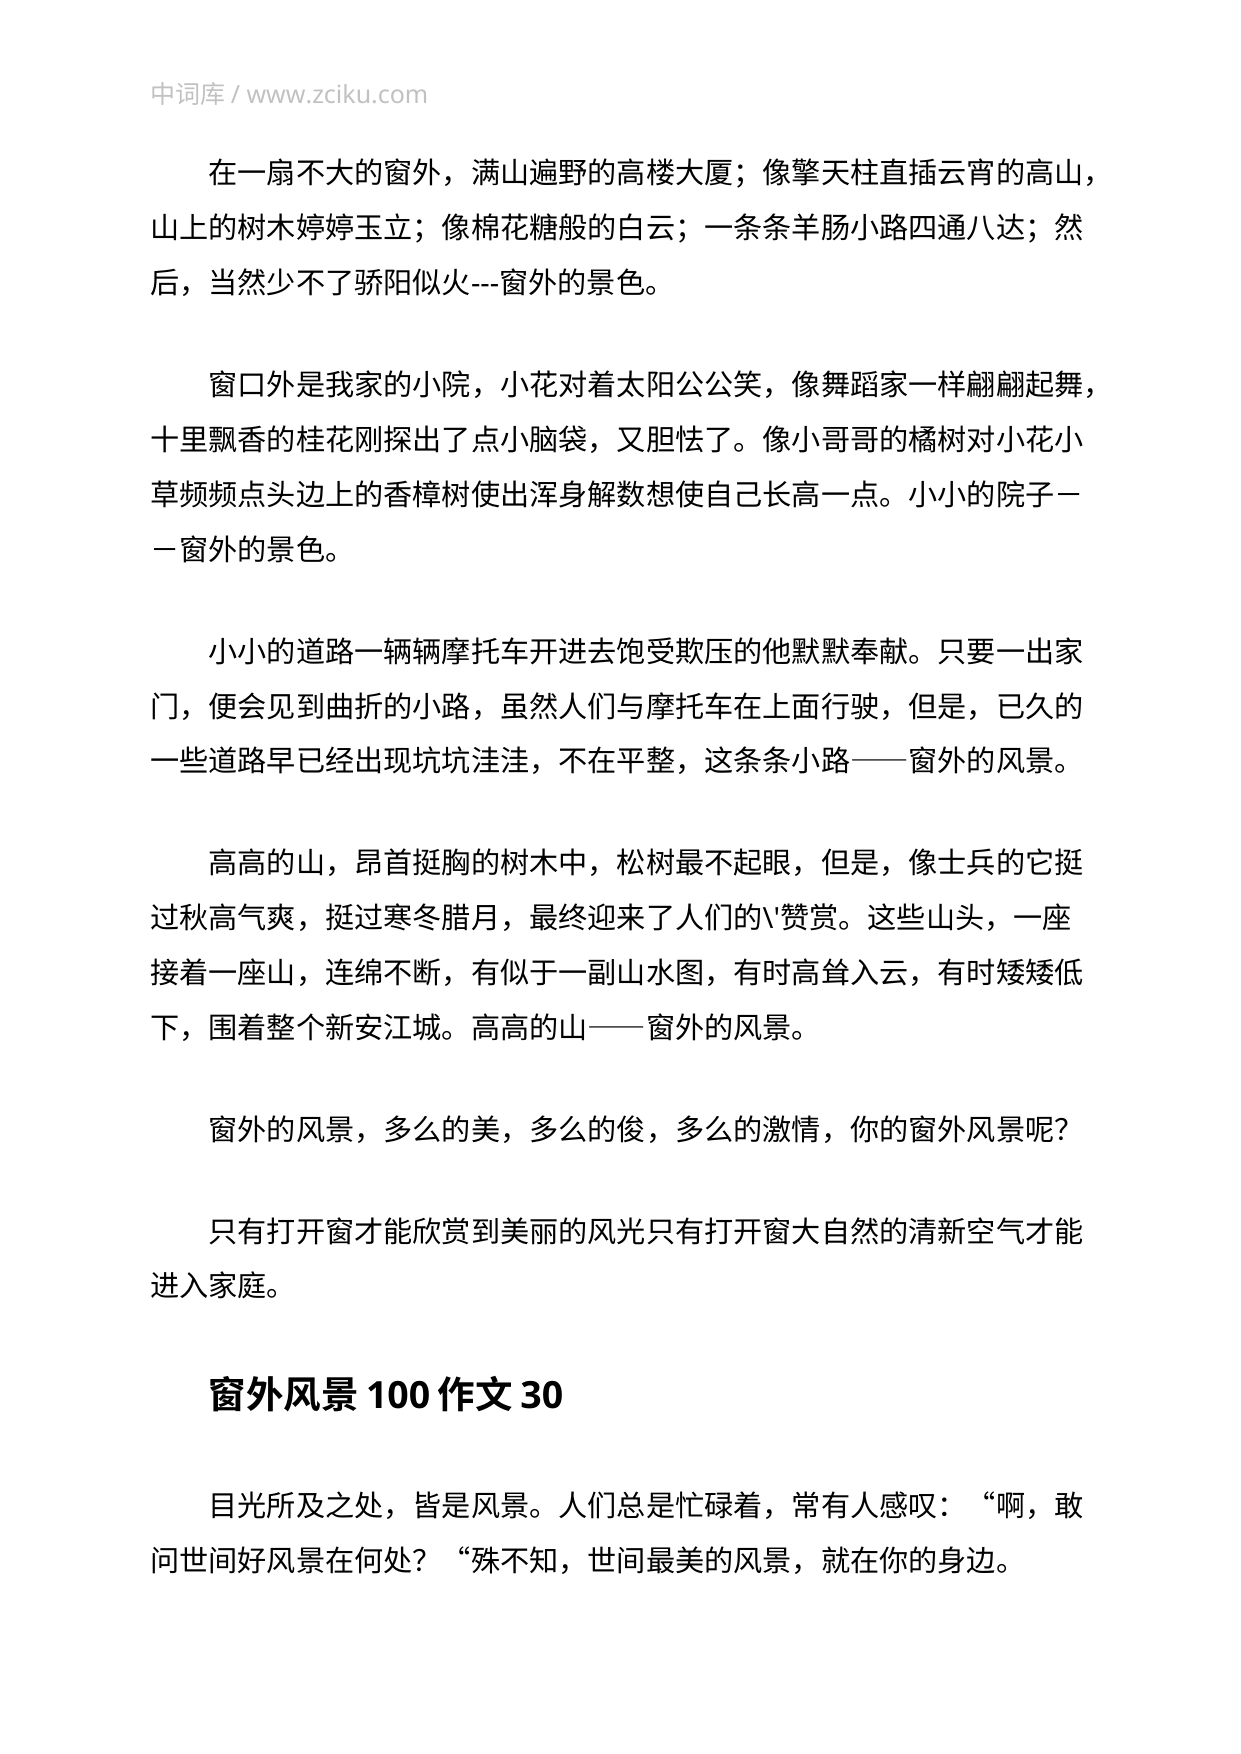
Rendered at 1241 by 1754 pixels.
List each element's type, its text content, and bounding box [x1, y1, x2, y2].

text 小小的道路一辆辆摩托车开进去饱受欺压的他默默奉献。只要一出家门，便会见到曲折的小路，虽然人们与摩托车在上面行驶，但是，已久的一些道路早已经出现坑坑洼洼，不在平整，这条条小路——窗外的风景。 [150, 628, 1090, 780]
text 高高的山，昂首挺胸的树木中，松树最不起眼，但是，像士兵的它挺过秋高气爽，挺过寒冬腊月，最终迎来了人们的\'赞赏。这些山头，一座接着一座山，连绵不断，有似于一副山水图，有时高耸入云，有时矮矮低下，围着整个新安江城。高高的山——窗外的风景。 [150, 840, 1090, 1047]
text 窗口外是我家的小院，小花对着太阳公公笑，像舞蹈家一样翩翩起舞，十里飘香的桂花刚探出了点小脑袋，又胆怯了。像小哥哥的橘树对小花小草频频点头边上的香樟树使出浑身解数想使自己长高一点。小小的院子－－窗外的景色。 [150, 362, 1090, 569]
text 在一扇不大的窗外，满山遍野的高楼大厦；像擎天柱直插云宵的高山，山上的树木婷婷玉立；像棉花糖般的白云；一条条羊肠小路四通八达；然后，当然少不了骄阳似火---窗外的景色。 [150, 150, 1090, 302]
text 只有打开窗才能欣赏到美丽的风光只有打开窗大自然的清新空气才能进入家庭。 [150, 1208, 1090, 1305]
text 目光所及之处，皆是风景。人们总是忙碌着，常有人感叹：“啊，敢问世间好风景在何处？“殊不知，世间最美的风景，就在你的身边。 [150, 1482, 1090, 1579]
text 窗外的风景，多么的美，多么的俊，多么的激情，你的窗外风景呢？ [150, 1106, 1090, 1149]
text 窗外风景100作文30 [150, 1365, 1090, 1419]
